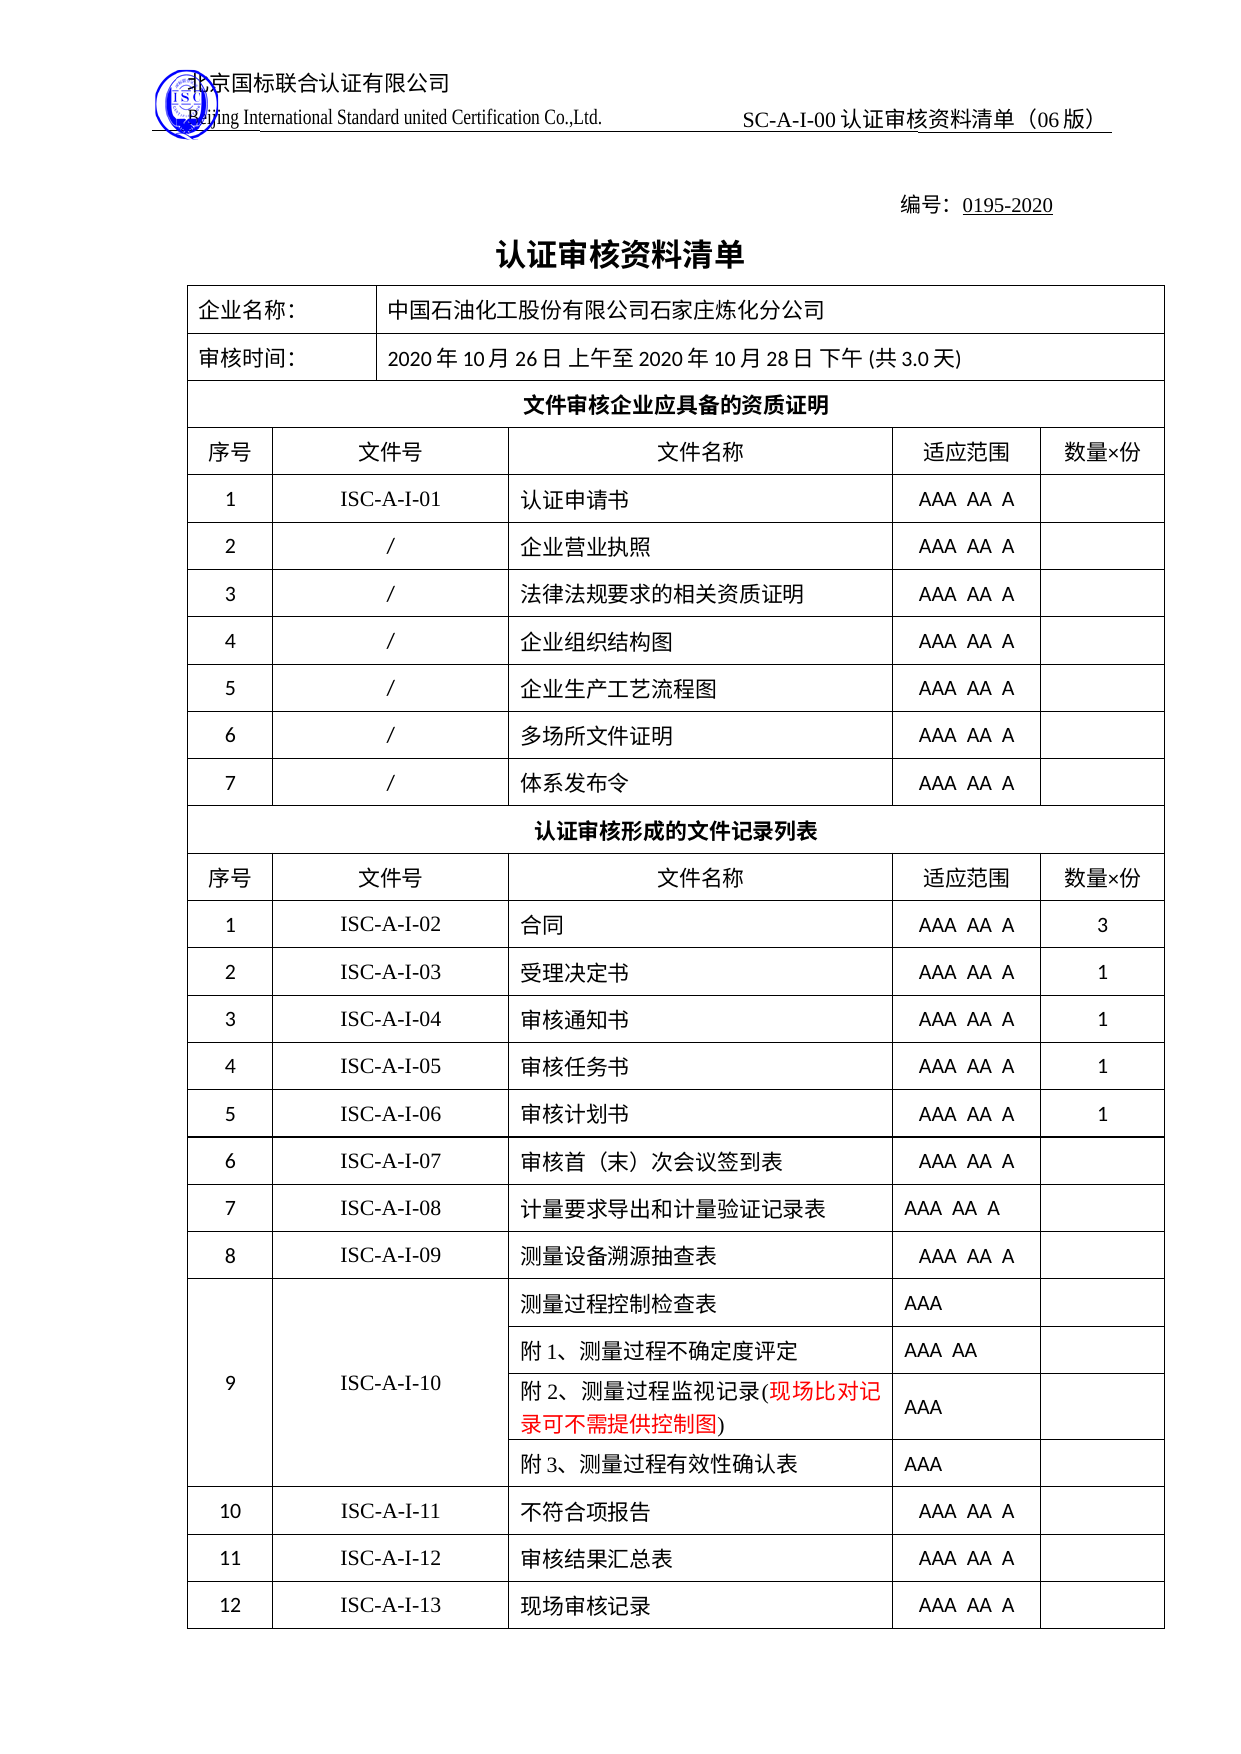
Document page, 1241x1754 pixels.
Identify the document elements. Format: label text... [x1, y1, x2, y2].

table_cell AAA AA A [893, 1090, 1040, 1136]
table_cell ISC-A-I-08 [273, 1185, 508, 1231]
table_cell 2 [188, 523, 272, 569]
table_cell 体系发布令 [509, 759, 892, 805]
table_cell [1041, 1535, 1164, 1581]
table_cell 序号 [188, 428, 272, 474]
table_cell 审核结果汇总表 [509, 1535, 892, 1581]
table_cell 11 [188, 1535, 272, 1581]
table_cell [1041, 1279, 1164, 1326]
table_cell ISC-A-I-04 [273, 996, 508, 1042]
table_cell AAA AA A [893, 948, 1040, 994]
table_cell ISC-A-I-07 [273, 1138, 508, 1184]
table_cell 1 [188, 475, 272, 522]
table_cell 文件名称 [509, 428, 892, 474]
table_cell AAA AA A [893, 570, 1040, 616]
table_cell [1041, 1232, 1164, 1278]
table_cell 适应范围 [893, 854, 1040, 900]
table_cell 不符合项报告 [509, 1487, 892, 1533]
table_cell [1041, 1138, 1164, 1184]
table_header 企业名称： [188, 286, 376, 332]
table_cell 4 [188, 1043, 272, 1089]
table_cell ISC-A-I-05 [273, 1043, 508, 1089]
table_cell AAA AA A [893, 523, 1040, 569]
table_cell 企业组织结构图 [509, 617, 892, 663]
table_cell 8 [188, 1232, 272, 1278]
table_cell AAA AA A [893, 617, 1040, 663]
table_cell 1 [1041, 996, 1164, 1042]
table_cell 9 [188, 1279, 272, 1486]
table_cell 1 [188, 901, 272, 947]
table_cell AAA AA A [893, 1535, 1040, 1581]
table_cell 认证申请书 [509, 475, 892, 522]
table_cell 10 [188, 1487, 272, 1533]
table_cell AAA AA A [893, 665, 1040, 711]
table_cell 附1、测量过程不确定度评定 [509, 1327, 892, 1373]
table_cell 2020年10月26日 上午至2020年10月28日 下午 (共3.0天) [377, 334, 1164, 380]
table_cell ISC-A-I-02 [273, 901, 508, 947]
table_cell AAA AA A [893, 1138, 1040, 1184]
table_cell 6 [188, 1138, 272, 1184]
table_cell 合同 [509, 901, 892, 947]
table_cell ISC-A-I-01 [273, 475, 508, 522]
table_cell 附2、测量过程监视记录(现场比对记录可不需提供控制图) [509, 1374, 892, 1439]
table_cell AAA AA A [893, 475, 1040, 522]
table_cell 审核计划书 [509, 1090, 892, 1136]
table_cell ISC-A-I-06 [273, 1090, 508, 1136]
table_cell AAA [893, 1440, 1040, 1486]
table_cell [1041, 1487, 1164, 1533]
table_cell 附3、测量过程有效性确认表 [509, 1440, 892, 1486]
table_cell AAA AA A [893, 1232, 1040, 1278]
table_cell 企业生产工艺流程图 [509, 665, 892, 711]
table_cell 企业营业执照 [509, 523, 892, 569]
table_cell 1 [1041, 948, 1164, 994]
table_cell 5 [188, 1090, 272, 1136]
table_cell 多场所文件证明 [509, 712, 892, 758]
table_cell 7 [188, 1185, 272, 1231]
table_cell / [273, 523, 508, 569]
table_cell ISC-A-I-12 [273, 1535, 508, 1581]
table_cell [1041, 1185, 1164, 1231]
table_cell 6 [188, 712, 272, 758]
table_cell ISC-A-I-13 [273, 1582, 508, 1628]
picture [154, 69, 218, 139]
table_cell AAA AA A [893, 1185, 1040, 1231]
table_cell AAA [893, 1374, 1040, 1439]
table_cell 适应范围 [893, 428, 1040, 474]
table_cell 审核首（末）次会议签到表 [509, 1138, 892, 1184]
table_cell 序号 [188, 854, 272, 900]
table_cell / [273, 570, 508, 616]
table_cell AAA AA A [893, 712, 1040, 758]
table_cell 数量×份 [1041, 428, 1164, 474]
table_cell [1041, 570, 1164, 616]
table_cell ISC-A-I-09 [273, 1232, 508, 1278]
table_cell [1041, 1327, 1164, 1373]
table_cell [1041, 475, 1164, 522]
table_cell 3 [1041, 901, 1164, 947]
table_cell 文件号 [273, 854, 508, 900]
table_cell / [273, 712, 508, 758]
table_header 中国石油化工股份有限公司石家庄炼化分公司 [377, 286, 1164, 332]
table_cell AAA AA A [893, 1487, 1040, 1533]
table_cell 2 [188, 948, 272, 994]
table_cell 现场审核记录 [509, 1582, 892, 1628]
table_cell / [273, 665, 508, 711]
table_cell 审核任务书 [509, 1043, 892, 1089]
table_cell 文件名称 [509, 854, 892, 900]
table_cell AAA AA A [893, 901, 1040, 947]
table_cell [1041, 617, 1164, 663]
table_cell 3 [188, 996, 272, 1042]
table_cell 受理决定书 [509, 948, 892, 994]
table_cell [1041, 1440, 1164, 1486]
table_cell 1 [1041, 1090, 1164, 1136]
table_cell [1041, 1582, 1164, 1628]
table_cell 12 [188, 1582, 272, 1628]
table_cell AAA AA [893, 1327, 1040, 1373]
table_cell 文件审核企业应具备的资质证明 [188, 381, 1164, 427]
table_cell AAA [893, 1279, 1040, 1326]
table_cell 审核通知书 [509, 996, 892, 1042]
table_cell AAA AA A [893, 996, 1040, 1042]
table_cell 测量设备溯源抽查表 [509, 1232, 892, 1278]
table_cell 文件号 [273, 428, 508, 474]
table_cell 测量过程控制检查表 [509, 1279, 892, 1326]
table_cell AAA AA A [893, 1043, 1040, 1089]
table_cell 认证审核形成的文件记录列表 [188, 806, 1164, 853]
text 认证审核资料清单 [187, 220, 1053, 285]
table_cell AAA AA A [893, 1582, 1040, 1628]
table_cell ISC-A-I-11 [273, 1487, 508, 1533]
table_cell 7 [188, 759, 272, 805]
table_cell AAA AA A [893, 759, 1040, 805]
table_cell [1041, 523, 1164, 569]
table_cell ISC-A-I-03 [273, 948, 508, 994]
table_cell [1041, 1374, 1164, 1439]
table_cell 4 [188, 617, 272, 663]
table_cell / [273, 759, 508, 805]
table_cell 1 [1041, 1043, 1164, 1089]
table_cell 数量×份 [1041, 854, 1164, 900]
table_cell / [273, 617, 508, 663]
table_cell 3 [188, 570, 272, 616]
table_cell ISC-A-I-10 [273, 1279, 508, 1486]
table_cell 审核时间： [188, 334, 376, 380]
table_cell 5 [188, 665, 272, 711]
table_cell 法律法规要求的相关资质证明 [509, 570, 892, 616]
text 编号：0195-2020 [187, 188, 1053, 220]
table_cell 计量要求导出和计量验证记录表 [509, 1185, 892, 1231]
table_cell [1041, 712, 1164, 758]
table_cell [1041, 759, 1164, 805]
table_cell [1041, 665, 1164, 711]
